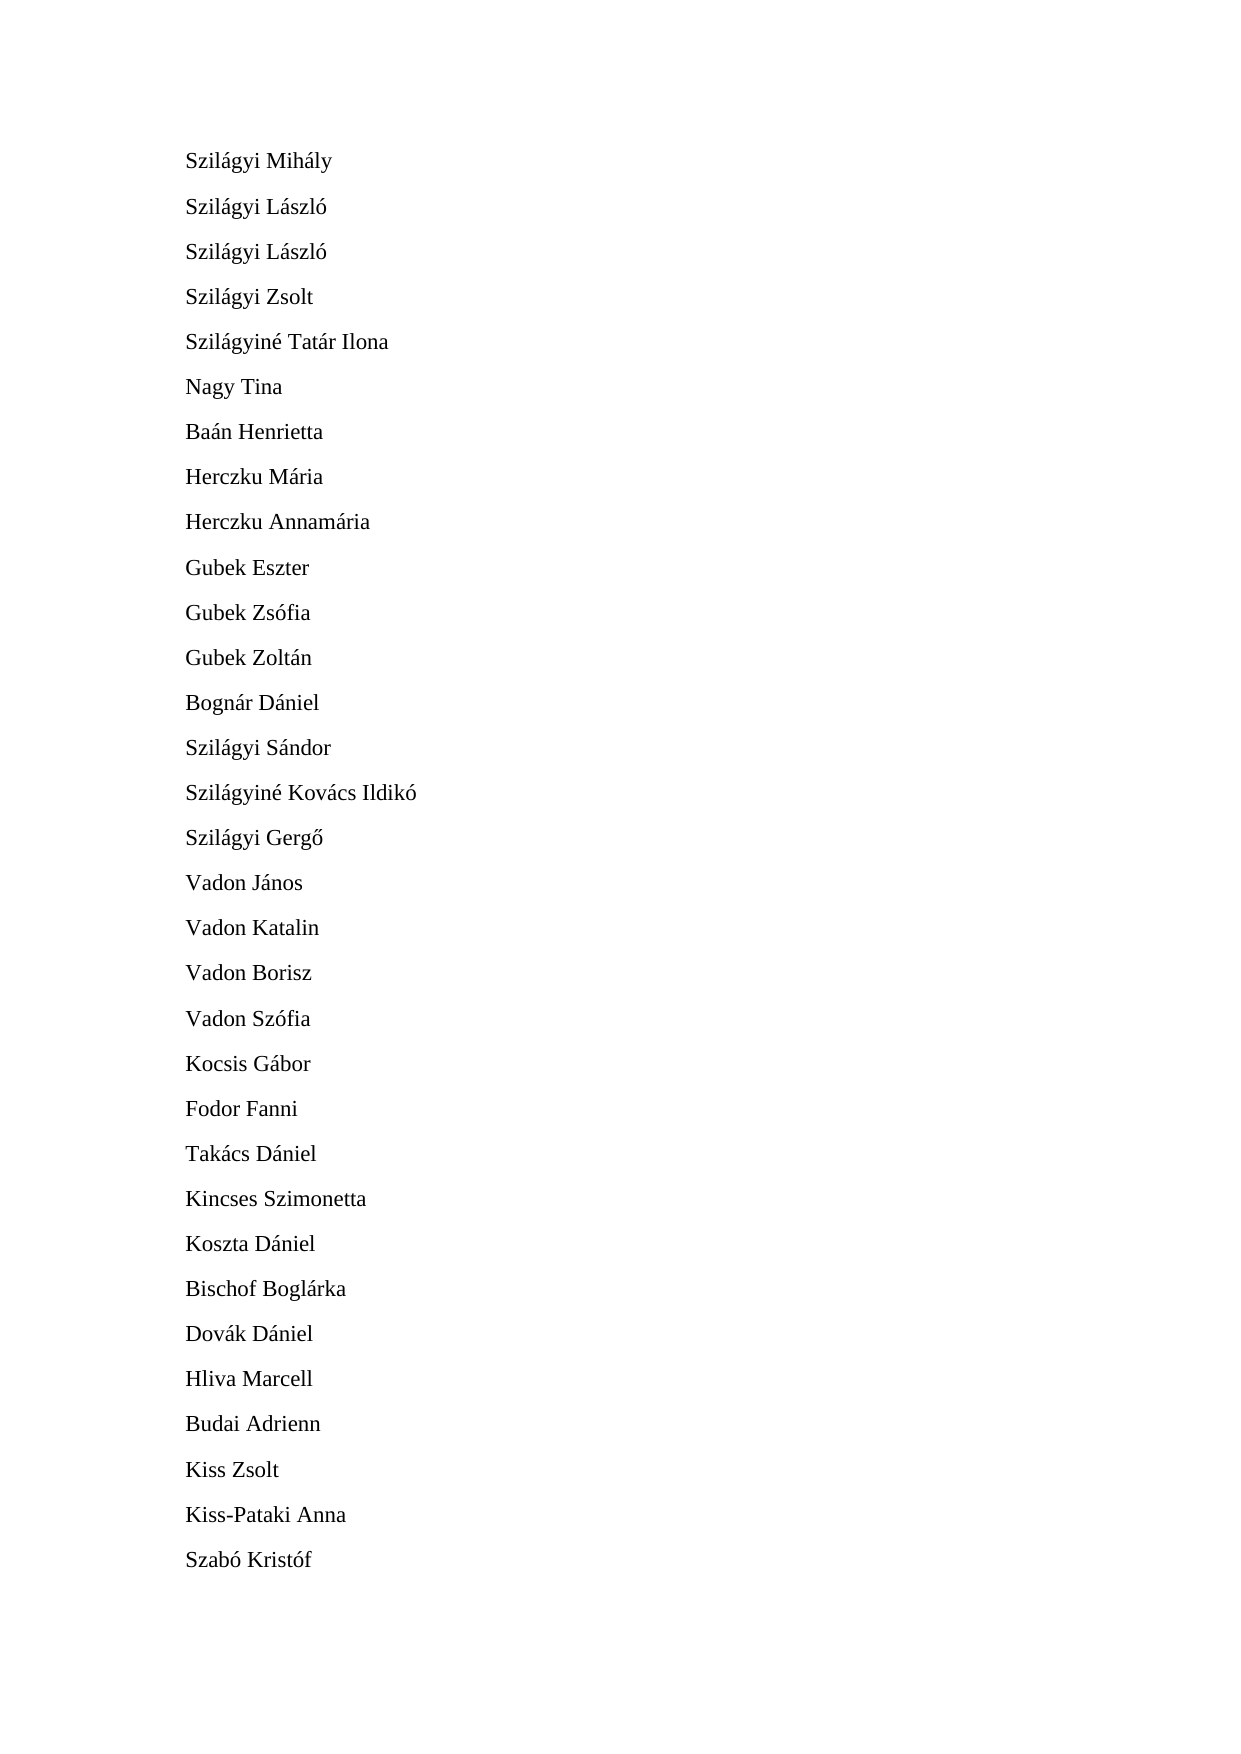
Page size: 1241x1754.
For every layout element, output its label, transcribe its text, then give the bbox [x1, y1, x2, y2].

text Szilágyiné Kovács Ildikó [185, 779, 1093, 805]
text Szilágyi Zsolt [185, 283, 1093, 309]
text Budai Adrienn [185, 1411, 1093, 1437]
text Bischof Boglárka [185, 1275, 1093, 1302]
text Gubek Zoltán [185, 644, 1093, 670]
text Szabó Kristóf [185, 1546, 1093, 1572]
text Vadon Szófia [185, 1004, 1093, 1031]
text Fodor Fanni [185, 1095, 1093, 1121]
text Vadon Katalin [185, 914, 1093, 941]
text Szilágyi László [185, 193, 1093, 219]
text Bognár Dániel [185, 689, 1093, 715]
text Kincses Szimonetta [185, 1185, 1093, 1211]
text Szilágyi Sándor [185, 734, 1093, 760]
text Herczku Mária [185, 463, 1093, 490]
text Dovák Dániel [185, 1320, 1093, 1347]
text Szilágyi Gergő [185, 824, 1093, 851]
text Szilágyi László [185, 238, 1093, 264]
text Gubek Zsófia [185, 599, 1093, 625]
text Kocsis Gábor [185, 1050, 1093, 1076]
text Gubek Eszter [185, 553, 1093, 580]
text Koszta Dániel [185, 1230, 1093, 1256]
text Vadon János [185, 869, 1093, 896]
text Takács Dániel [185, 1140, 1093, 1166]
text Baán Henrietta [185, 418, 1093, 444]
text Nagy Tina [185, 373, 1093, 399]
text Kiss Zsolt [185, 1456, 1093, 1482]
text Szilágyi Mihály [185, 148, 1093, 174]
text Kiss-Pataki Anna [185, 1501, 1093, 1527]
text Herczku Annamária [185, 508, 1093, 535]
text Szilágyiné Tatár Ilona [185, 328, 1093, 354]
text Hliva Marcell [185, 1365, 1093, 1392]
text Vadon Borisz [185, 959, 1093, 986]
